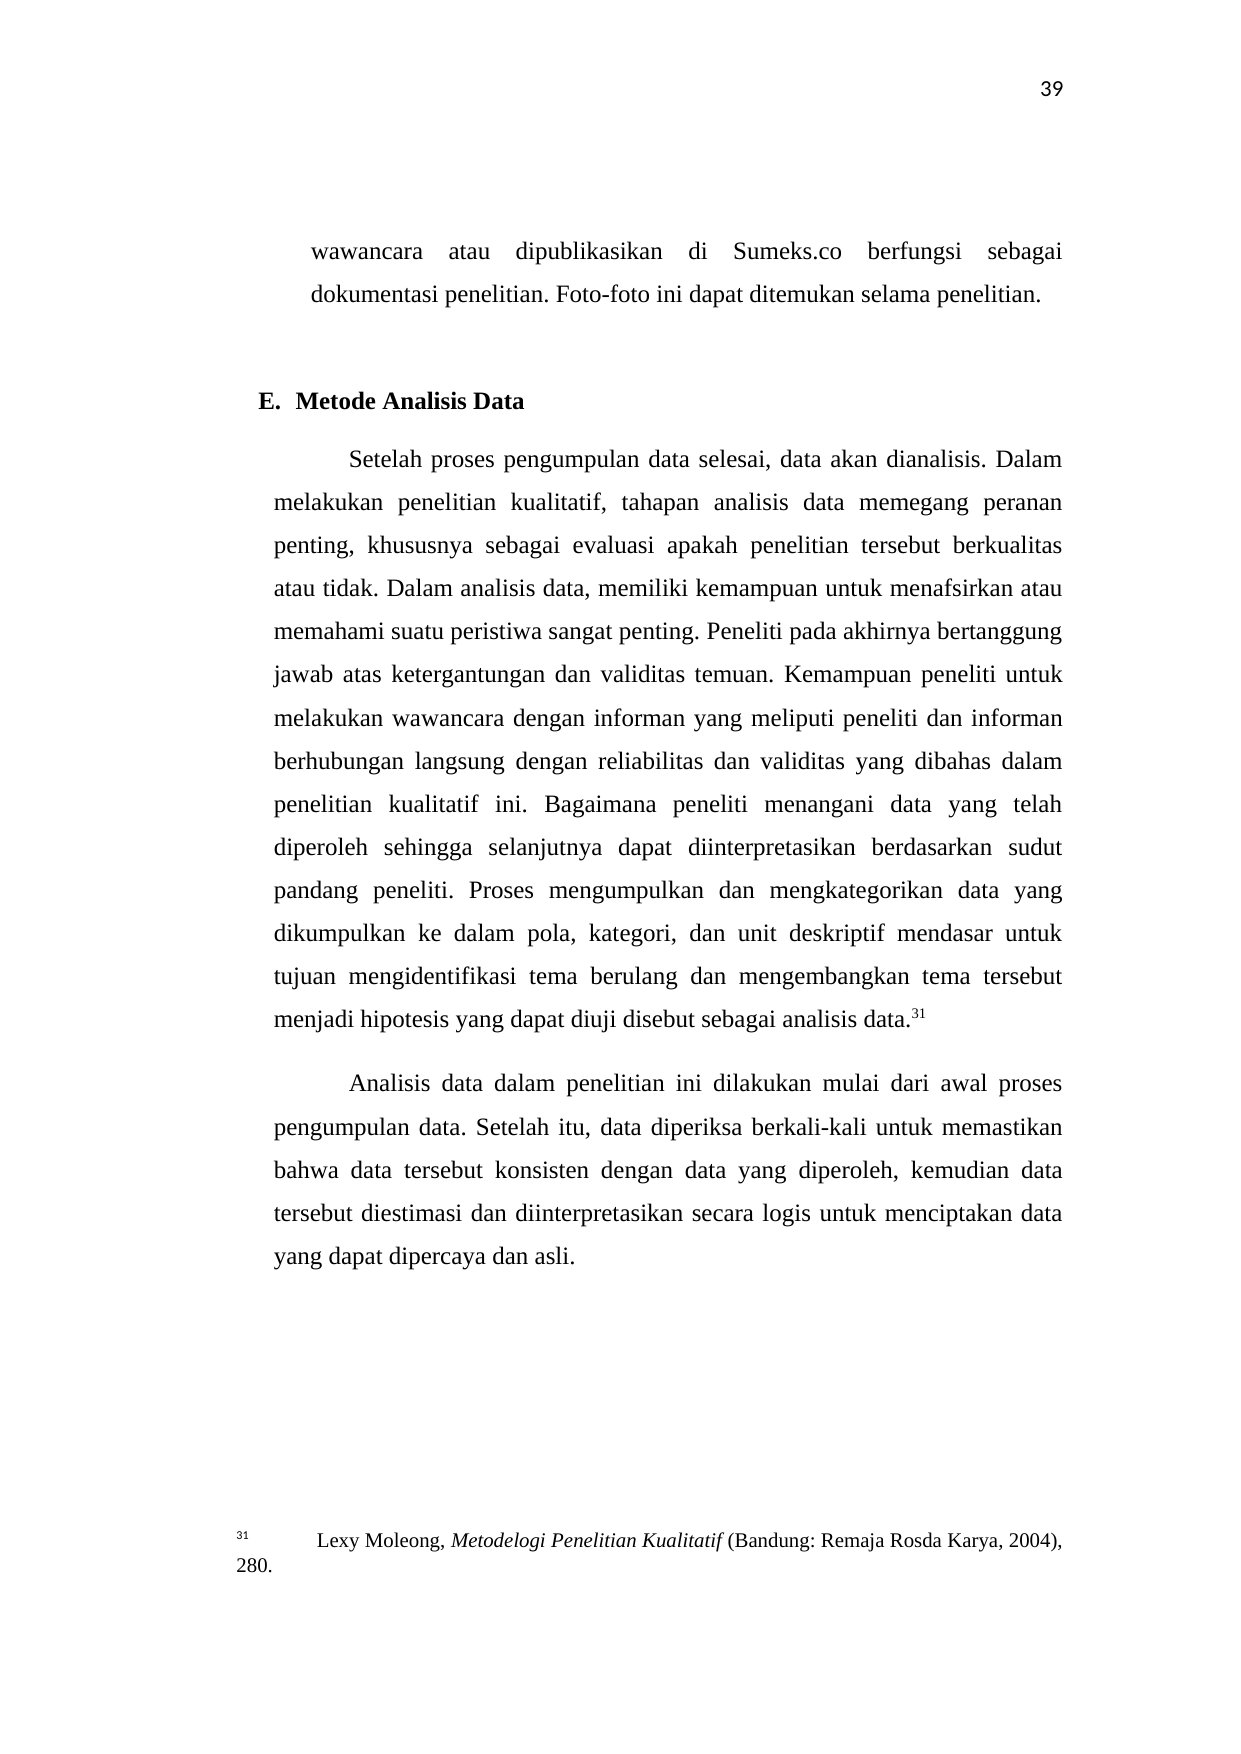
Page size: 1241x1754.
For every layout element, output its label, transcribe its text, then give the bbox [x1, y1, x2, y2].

text Setelah proses pengumpulan data selesai, data akan dianalisis. Dalam melakukan penelitian kualitatif, tahapan analisis data memegang peranan penting, khususnya sebagai evaluasi apakah penelitian tersebut berkualitas atau tidak. Dalam analisis data, memiliki kemampuan untuk menafsirkan atau memahami suatu peristiwa sangat penting. Peneliti pada akhirnya bertanggung jawab atas ketergantungan dan validitas temuan. Kemampuan peneliti untuk melakukan wawancara dengan informan yang meliputi peneliti dan informan berhubungan langsung dengan reliabilitas dan validitas yang dibahas dalam penelitian kualitatif ini. Bagaimana peneliti menangani data yang telah diperoleh sehingga selanjutnya dapat diinterpretasikan berdasarkan sudut pandang peneliti. Proses mengumpulkan dan mengkategorikan data yang dikumpulkan ke dalam pola, kategori, dan unit deskriptif mendasar untuk tujuan mengidentifikasi tema berulang dan mengembangkan tema tersebut menjadi hipotesis yang dapat diuji disebut sebagai analisis data. [273, 444, 1063, 1033]
subtitle Metode Analisis Data [258, 386, 1063, 415]
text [311, 236, 1063, 308]
text Analisis data dalam penelitian ini dilakukan mulai dari awal proses pengumpulan data. Setelah itu, data diperiksa berkali-kali untuk memastikan bahwa data tersebut konsisten dengan data yang diperoleh, kemudian data tersebut diestimasi dan diinterpretasikan secara logis untuk menciptakan data yang dapat dipercaya dan asli. [273, 1068, 1063, 1270]
